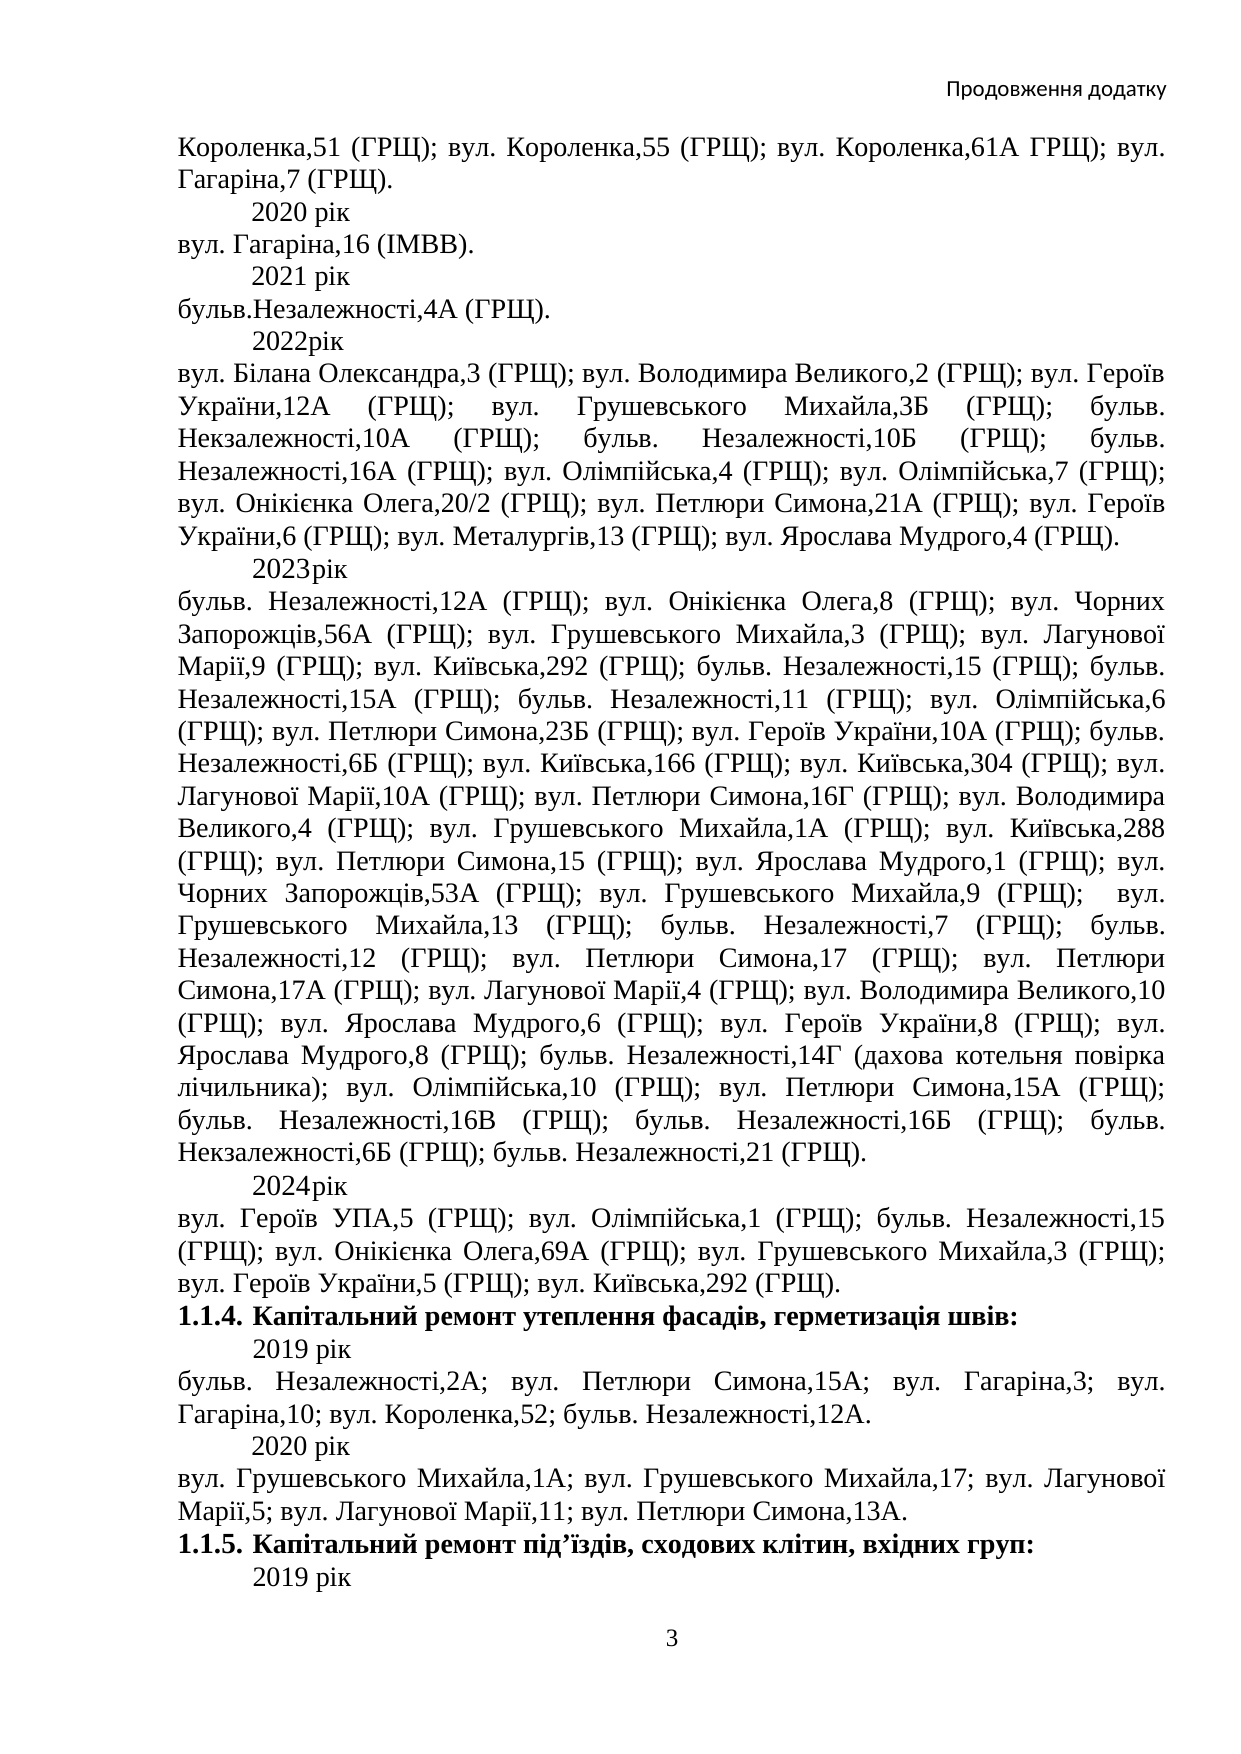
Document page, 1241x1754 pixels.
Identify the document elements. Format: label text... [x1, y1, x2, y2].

list 2019 рік [252, 1332, 1167, 1364]
text бульв. Незалежності,12А (ГРЩ); вул. Онікієнка Олега,8 (ГРЩ); вул. Чорних Запорожців,56А (ГРЩ); вул. Грушевського Михайла,3 (ГРЩ); вул. Лагунової Марії,9 (ГРЩ); вул. Київська,292 (ГРЩ); бульв. Незалежності,15 (ГРЩ); бульв. Незалежності,15А (ГРЩ); бульв. Незалежності,11 (ГРЩ); вул. Олімпійська,6 (ГРЩ); вул. Петлюри Симона,23Б (ГРЩ); вул. Героїв України,10А (ГРЩ); бульв. Незалежності,6Б (ГРЩ); вул. Київська,166 (ГРЩ); вул. Київська,304 (ГРЩ); вул. Лагунової Марії,10А (ГРЩ); вул. Петлюри Симона,16Г (ГРЩ); вул. Володимира Великого,4 (ГРЩ); вул. Грушевського Михайла,1А (ГРЩ); вул. Київська,288 (ГРЩ); вул. Петлюри Симона,15 (ГРЩ); вул. Ярослава Мудрого,1 (ГРЩ); вул. Чорних Запорожців,53А (ГРЩ); вул. Грушевського Михайла,9 (ГРЩ); вул. Грушевського Михайла,13 (ГРЩ); бульв. Незалежності,7 (ГРЩ); бульв. Незалежності,12 (ГРЩ); вул. Петлюри Симона,17 (ГРЩ); вул. Петлюри Симона,17А (ГРЩ); вул. Лагунової Марії,4 (ГРЩ); вул. Володимира Великого,10 (ГРЩ); вул. Ярослава Мудрого,6 (ГРЩ); вул. Героїв України,8 (ГРЩ); вул. Ярослава Мудрого,8 (ГРЩ); бульв. Незалежності,14Г (дахова котельня повірка лічильника); вул. Олімпійська,10 (ГРЩ); вул. Петлюри Симона,15А (ГРЩ); бульв. Незалежності,16В (ГРЩ); бульв. Незалежності,16Б (ГРЩ); бульв. Некзалежності,6Б (ГРЩ); бульв. Незалежності,21 (ГРЩ). [177, 584, 1167, 1168]
text 2020 рік [177, 194, 1167, 227]
text бульв. Незалежності,2А; вул. Петлюри Симона,15А; вул. Гагаріна,3; вул. Гагаріна,10; вул. Короленка,52; бульв. Незалежності,12А. [177, 1364, 1167, 1429]
text 2022рік [252, 324, 1167, 357]
list Капітальний ремонт під’їздів, сходових клітин, вхідних груп: [177, 1526, 1167, 1560]
list рік [252, 551, 1167, 584]
text бульв.Незалежності,4А (ГРЩ). [177, 292, 1167, 324]
text 2021 рік [177, 259, 1167, 292]
text вул. Гагаріна,16 (ІМВВ). [177, 227, 1167, 259]
list рік [252, 1168, 1167, 1201]
text вул. Грушевського Михайла,1А; вул. Грушевського Михайла,17; вул. Лагунової Марії,5; вул. Лагунової Марії,11; вул. Петлюри Симона,13А. [177, 1461, 1167, 1526]
text вул. Білана Олександра,3 (ГРЩ); вул. Володимира Великого,2 (ГРЩ); вул. Героїв України,12А (ГРЩ); вул. Грушевського Михайла,3Б (ГРЩ); бульв. Некзалежності,10А (ГРЩ); бульв. Незалежності,10Б (ГРЩ); бульв. Незалежності,16А (ГРЩ); вул. Олімпійська,4 (ГРЩ); вул. Олімпійська,7 (ГРЩ); вул. Онікієнка Олега,20/2 (ГРЩ); вул. Петлюри Симона,21А (ГРЩ); вул. Героїв України,6 (ГРЩ); вул. Металургів,13 (ГРЩ); вул. Ярослава Мудрого,4 (ГРЩ). [177, 357, 1167, 551]
list 2019 рік [252, 1560, 1167, 1592]
list Капітальний ремонт утеплення фасадів, герметизація швів: [177, 1298, 1167, 1332]
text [177, 130, 1167, 194]
text 2020 рік [177, 1429, 1167, 1461]
text вул. Героїв УПА,5 (ГРЩ); вул. Олімпійська,1 (ГРЩ); бульв. Незалежності,15 (ГРЩ); вул. Онікієнка Олега,69А (ГРЩ); вул. Грушевського Михайла,3 (ГРЩ); вул. Героїв України,5 (ГРЩ); вул. Київська,292 (ГРЩ). [177, 1201, 1167, 1298]
